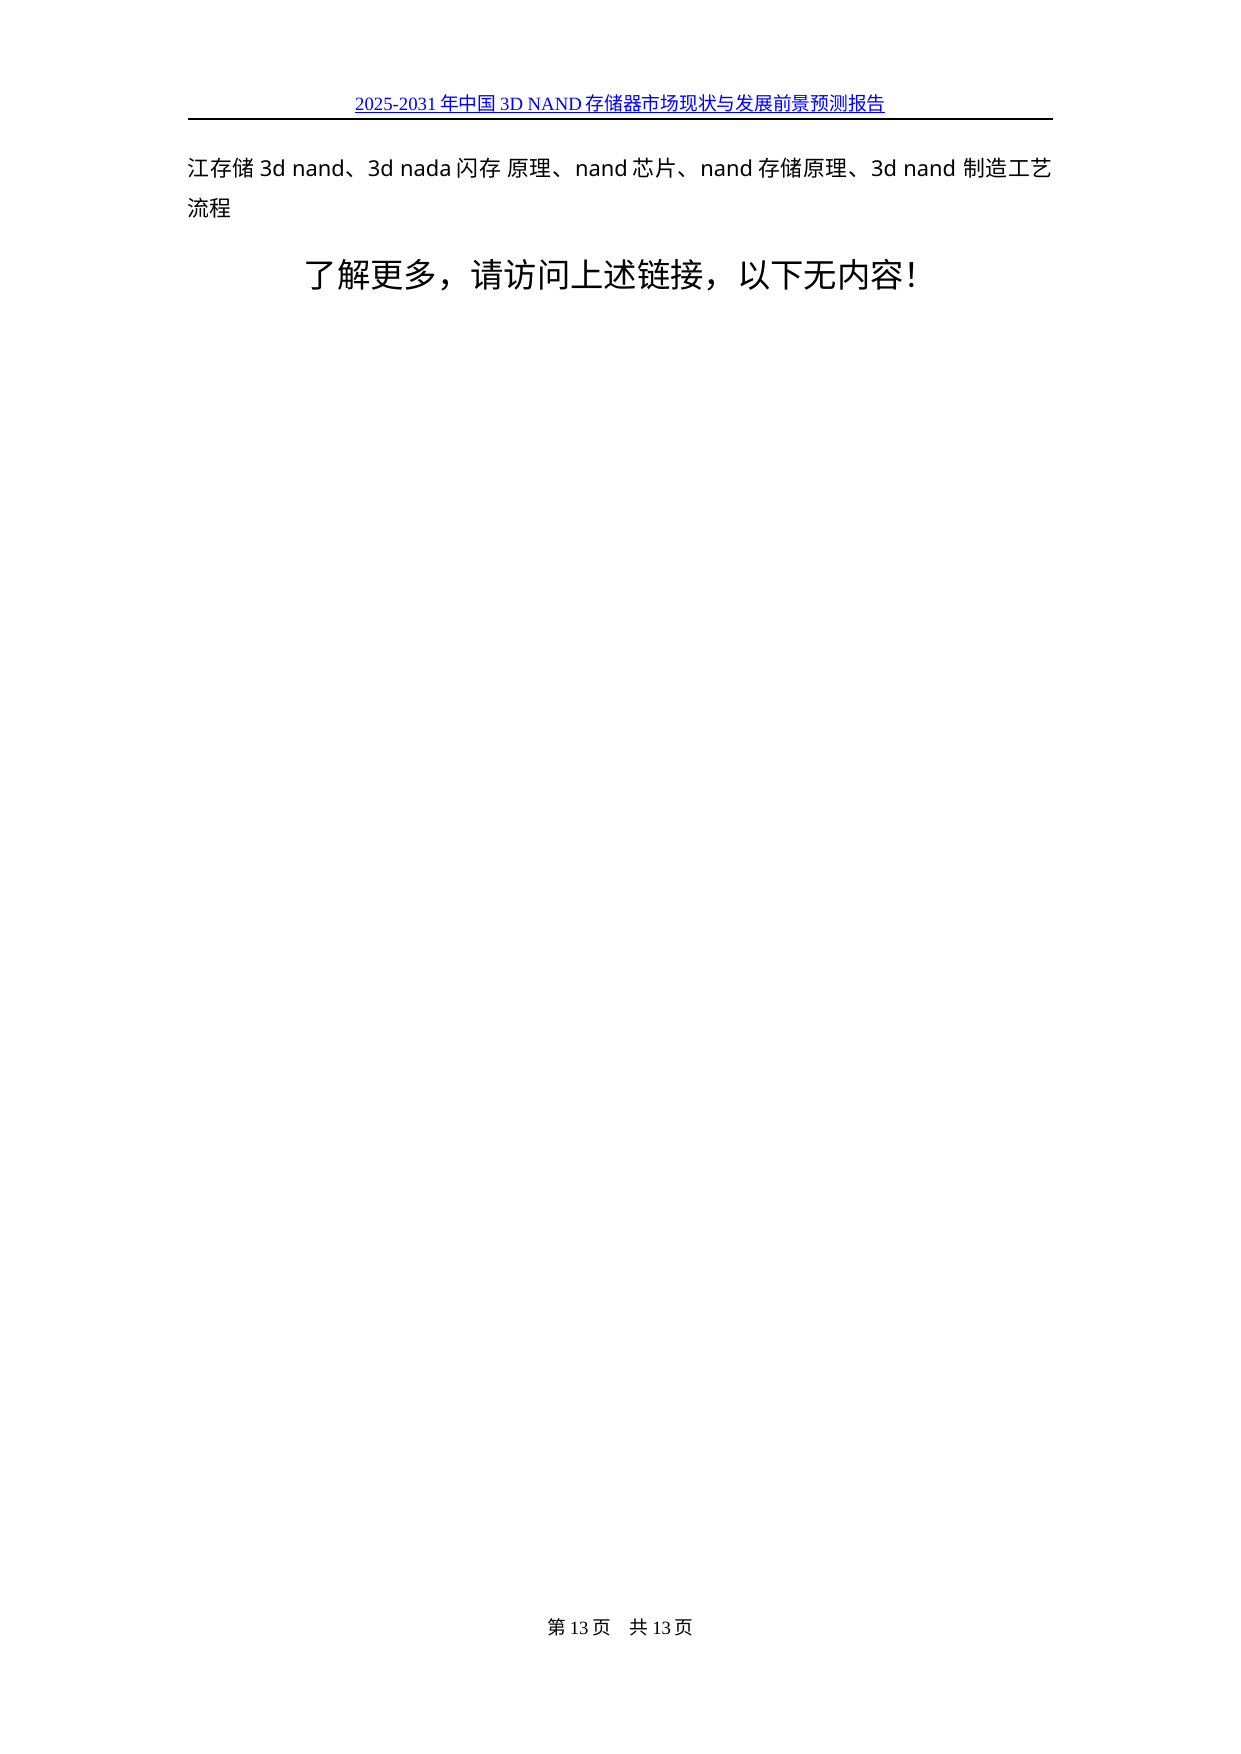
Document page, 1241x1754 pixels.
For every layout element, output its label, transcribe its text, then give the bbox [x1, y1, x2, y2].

title 了解更多，请访问上述链接，以下无内容！ [187, 241, 1053, 306]
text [187, 150, 1053, 223]
